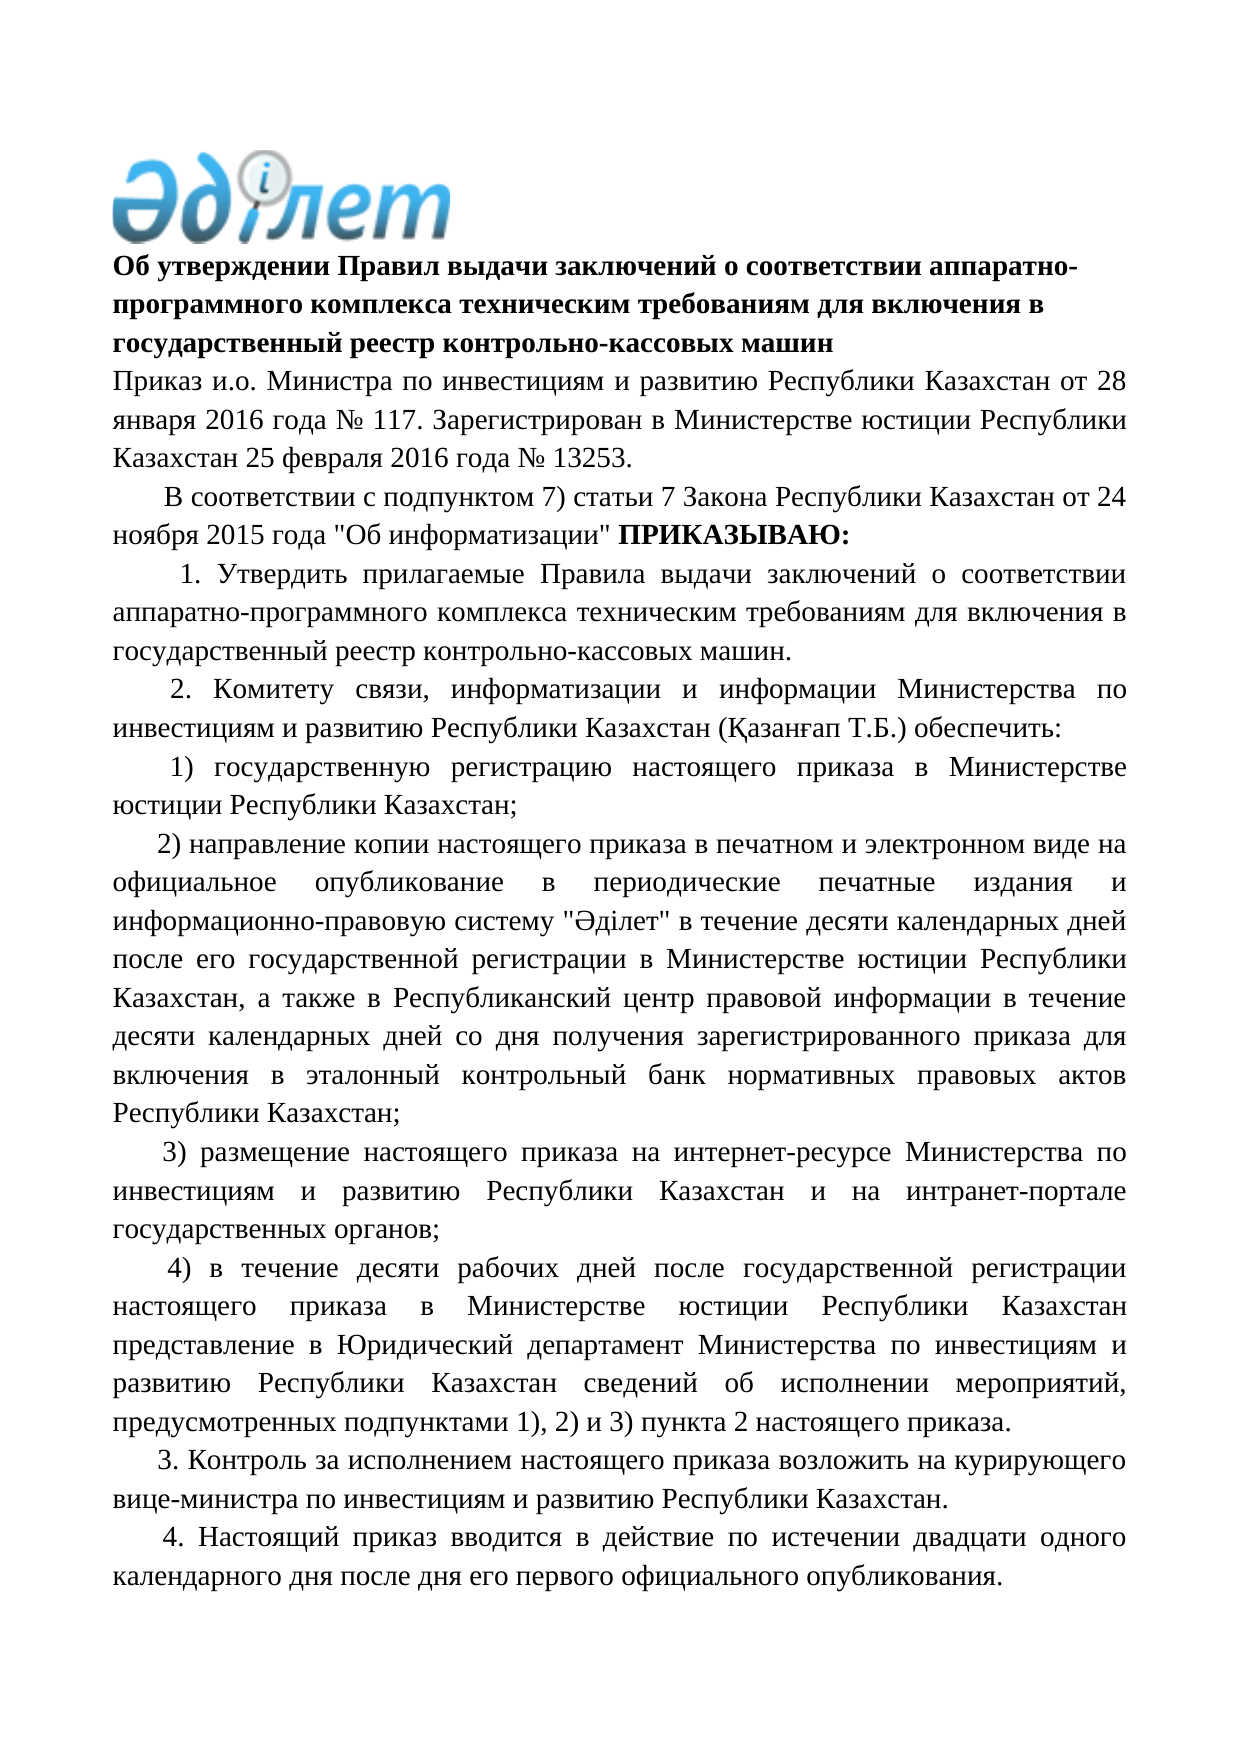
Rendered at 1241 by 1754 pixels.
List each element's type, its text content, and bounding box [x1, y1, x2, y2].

text Об утверждении Правил выдачи заключений о соответствии аппаратно-программного комплекса техническим требованиям для включения в государственный реестр контрольно-кассовых машин [112, 248, 1128, 358]
text 4. Настоящий приказ вводится в действие по истечении двадцати одного календарного дня после дня его первого официального опубликования. [112, 1519, 1128, 1592]
text 3) размещение настоящего приказа на интернет-ресурсе Министерства по инвестициям и развитию Республики Казахстан и на интранет-портале государственных органов; [112, 1134, 1128, 1245]
picture [112, 150, 451, 244]
text В соответствии с подпунктом 7) статьи 7 Закона Республики Казахстан от 24 ноября 2015 года "Об информатизации" ПРИКАЗЫВАЮ: [112, 479, 1128, 551]
text 3. Контроль за исполнением настоящего приказа возложить на курирующего вице-министра по инвестициям и развитию Республики Казахстан. [112, 1442, 1128, 1514]
text 2. Комитету связи, информатизации и информации Министерства по инвестициям и развитию Республики Казахстан (Қазанғап Т.Б.) обеспечить: [112, 672, 1128, 744]
text Приказ и.о. Министра по инвестициям и развитию Республики Казахстан от 28 января 2016 года № 117. Зарегистрирован в Министерстве юстиции Республики Казахстан 25 февраля 2016 года № 13253. [112, 363, 1128, 474]
text 1. Утвердить прилагаемые Правила выдачи заключений о соответствии аппаратно-программного комплекса техническим требованиям для включения в государственный реестр контрольно-кассовых машин. [112, 556, 1128, 667]
text 1) государственную регистрацию настоящего приказа в Министерстве юстиции Республики Казахстан; [112, 749, 1128, 821]
text 2) направление копии настоящего приказа в печатном и электронном виде на официальное опубликование в периодические печатные издания и информационно-правовую систему "Әділет" в течение десяти календарных дней после его государственной регистрации в Министерстве юстиции Республики Казахстан, а также в Республиканский центр правовой информации в течение десяти календарных дней со дня получения зарегистрированного приказа для включения в эталонный контрольный банк нормативных правовых актов Республики Казахстан; [112, 826, 1128, 1129]
text 4) в течение десяти рабочих дней после государственной регистрации настоящего приказа в Министерстве юстиции Республики Казахстан представление в Юридический департамент Министерства по инвестициям и развитию Республики Казахстан сведений об исполнении мероприятий, предусмотренных подпунктами 1), 2) и 3) пункта 2 настоящего приказа. [112, 1250, 1128, 1437]
